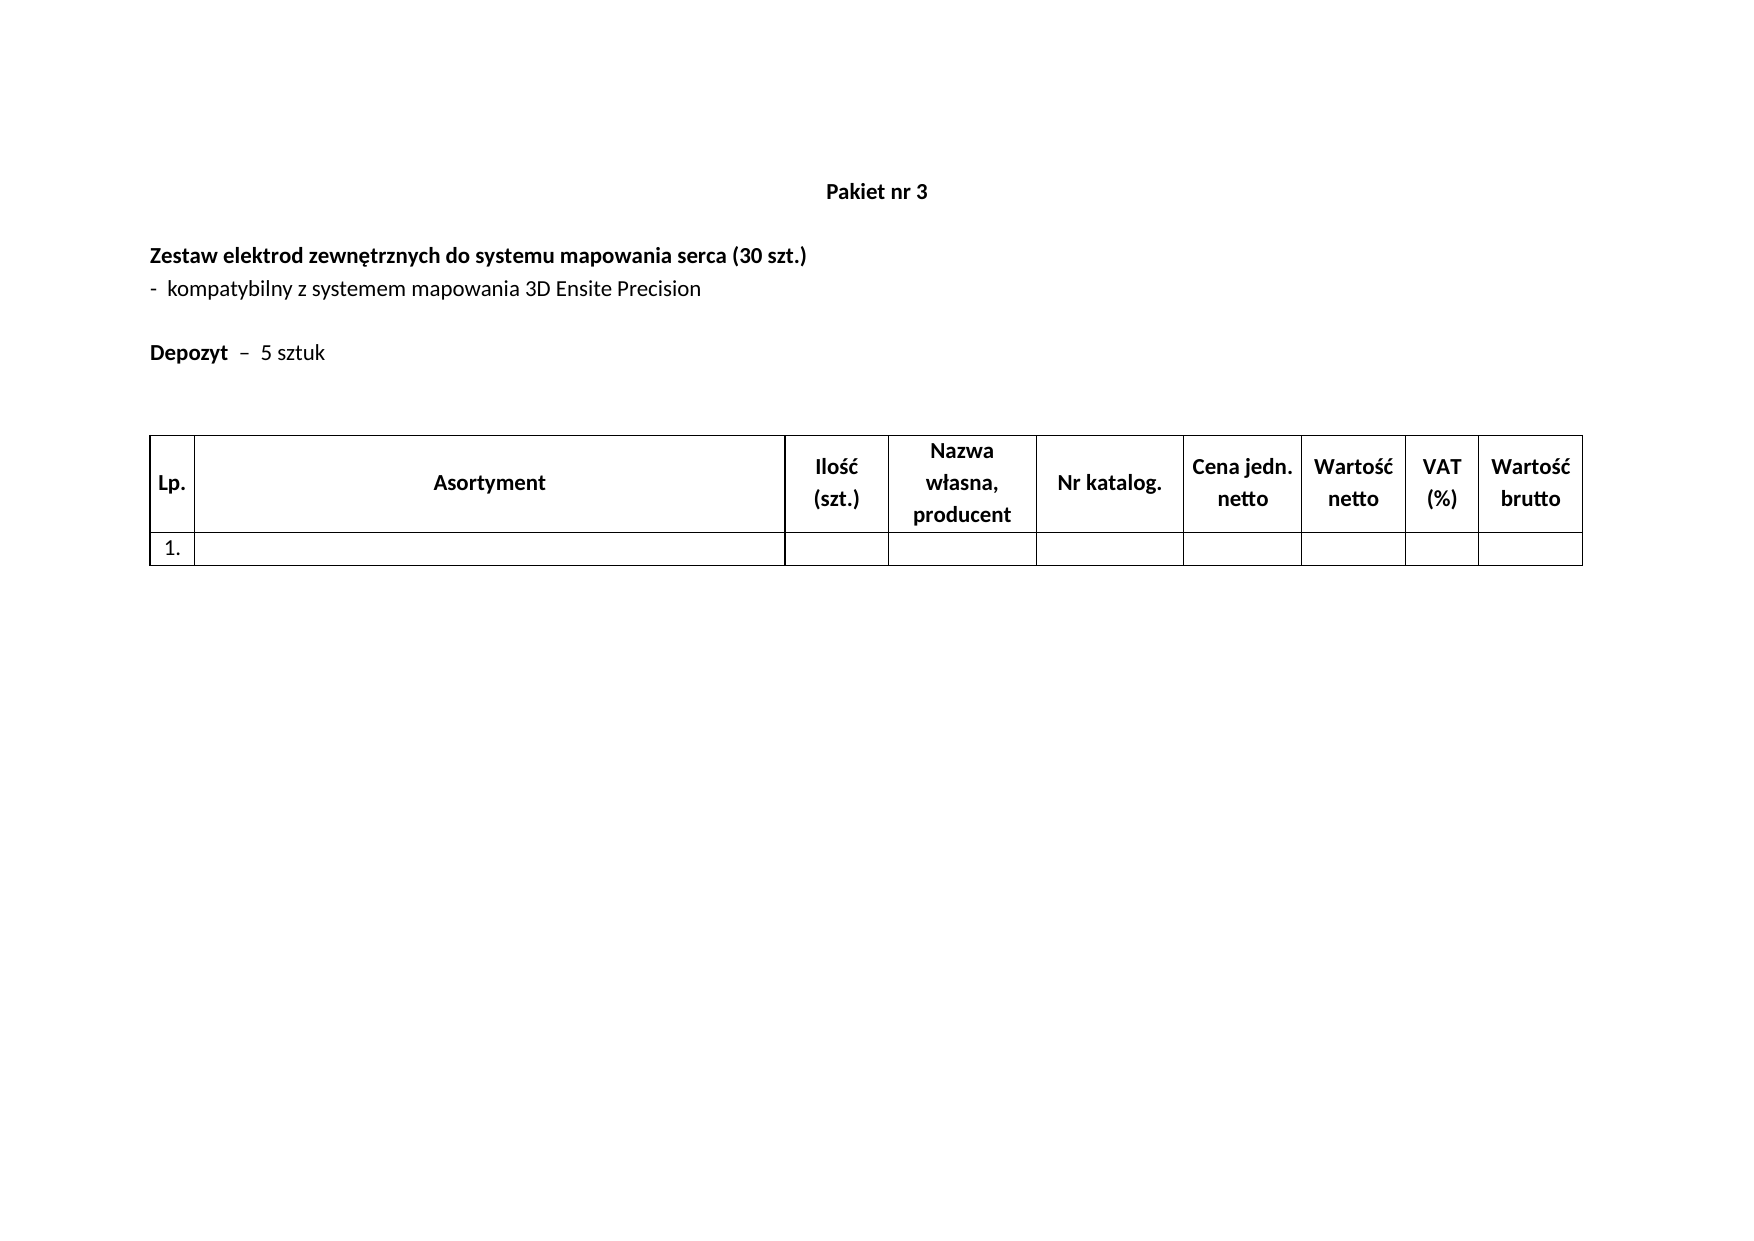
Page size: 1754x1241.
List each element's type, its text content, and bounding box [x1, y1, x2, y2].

table_header Ilość (szt.) [786, 436, 888, 532]
table_header Wartość brutto [1479, 436, 1582, 532]
table_cell [1037, 533, 1183, 565]
table_cell 1. [151, 533, 194, 565]
table_header Cena jedn. netto [1184, 436, 1301, 532]
table_cell [195, 533, 784, 565]
text Pakiet nr 3 [150, 177, 1604, 205]
table_header Nr katalog. [1037, 436, 1183, 532]
table_header Nazwa własna, producent [889, 436, 1036, 532]
table_header Wartość netto [1302, 436, 1405, 532]
table_cell [786, 533, 888, 565]
table_header Lp. [151, 436, 194, 532]
table_header VAT (%) [1406, 436, 1478, 532]
text - kompatybilny z systemem mapowania 3D Ensite Precision [150, 274, 1604, 302]
table_header Asortyment [195, 436, 784, 532]
text Zestaw elektrod zewnętrznych do systemu mapowania serca (30 szt.) [150, 242, 1604, 269]
table_cell [1479, 533, 1582, 565]
table_cell [1302, 533, 1405, 565]
table_cell [1406, 533, 1478, 565]
table_cell [889, 533, 1036, 565]
table_cell [1184, 533, 1301, 565]
text Depozyt – 5 sztuk [150, 338, 1604, 366]
